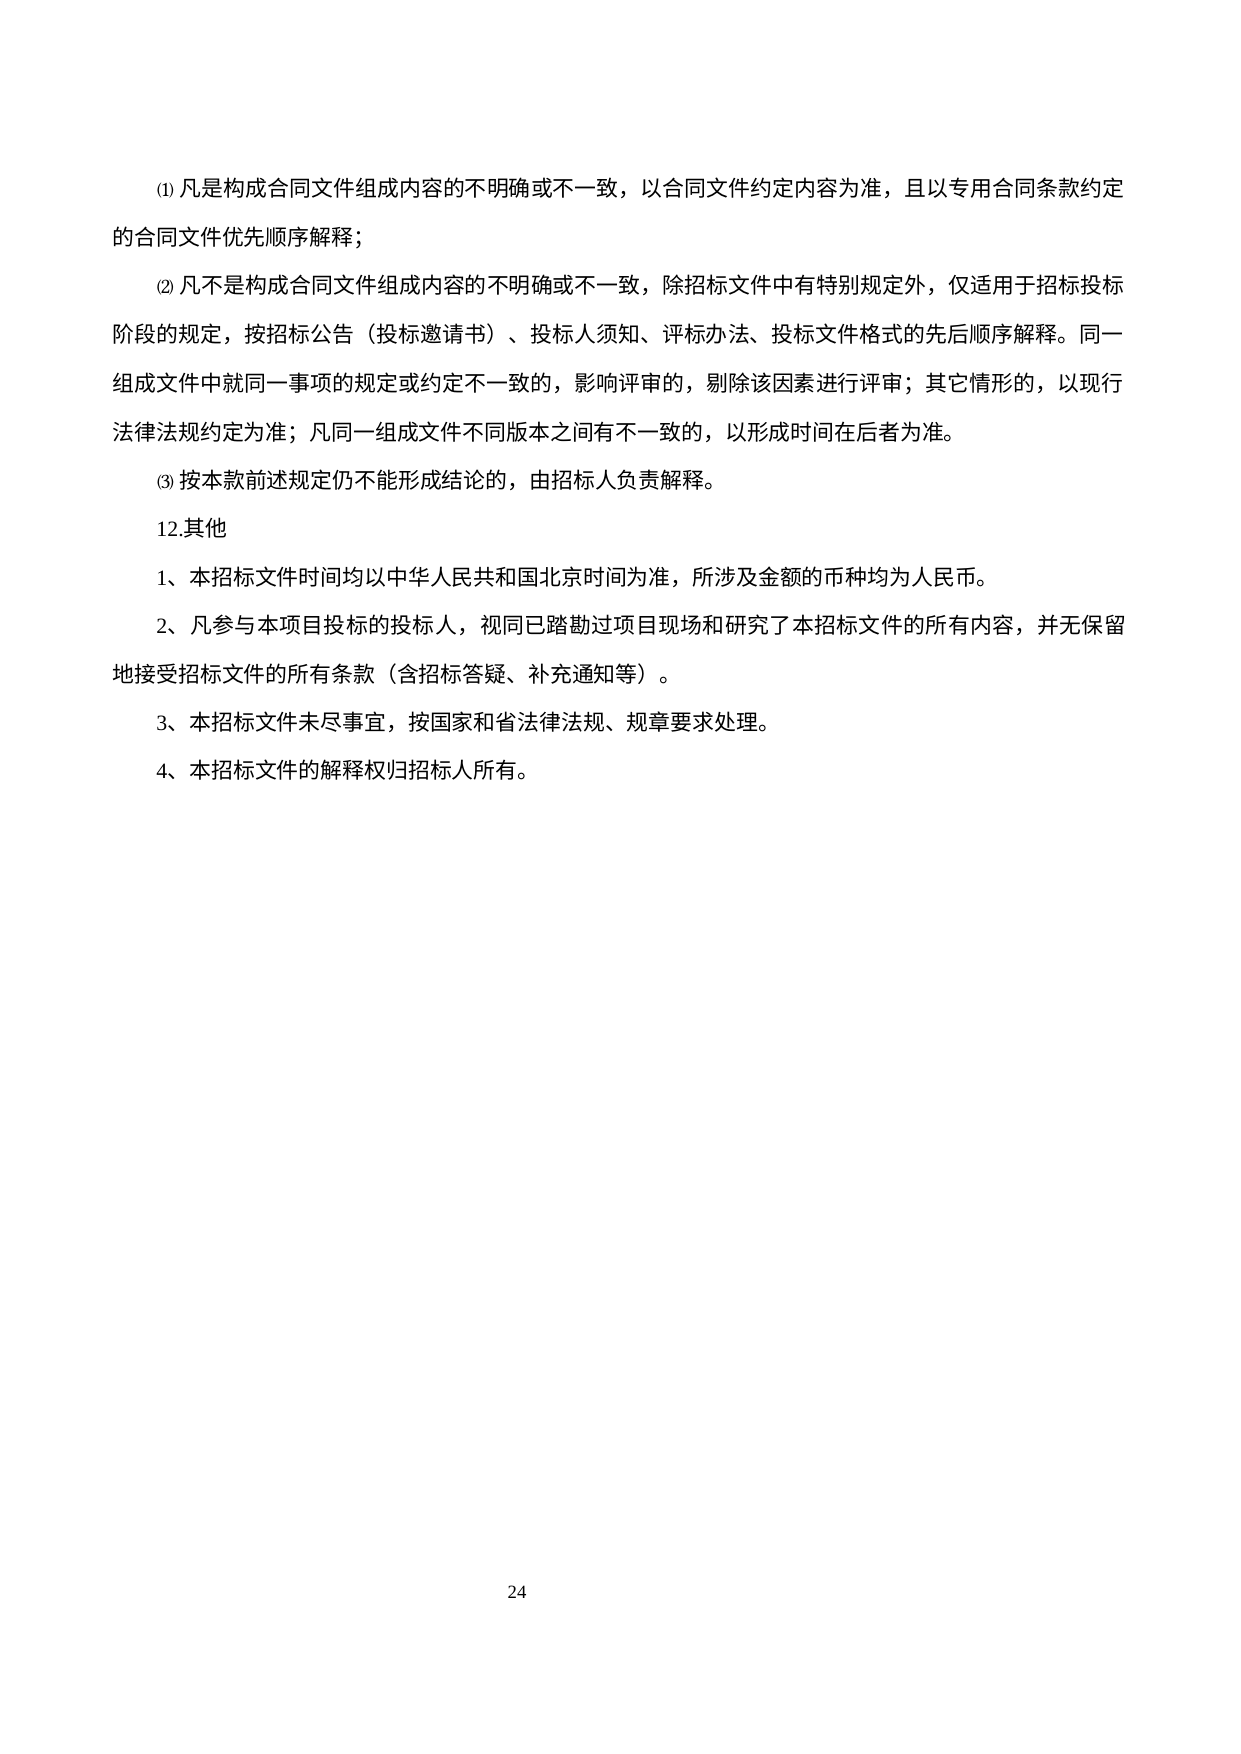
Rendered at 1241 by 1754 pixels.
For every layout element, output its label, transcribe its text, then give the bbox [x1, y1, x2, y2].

text 12.其他 [112, 511, 1128, 543]
text 2、凡参与本项目投标的投标人，视同已踏勘过项目现场和研究了本招标文件的所有内容，并无保留地接受招标文件的所有条款（含招标答疑、补充通知等）。 [112, 607, 1128, 689]
text ⑴凡是构成合同文件组成内容的不明确或不一致，以合同文件约定内容为准，且以专用合同条款约定的合同文件优先顺序解释； [112, 171, 1128, 252]
text 4、本招标文件的解释权归招标人所有。 [112, 753, 1128, 785]
text 1、本招标文件时间均以中华人民共和国北京时间为准，所涉及金额的币种均为人民币。 [112, 559, 1128, 592]
text 3、本招标文件未尽事宜，按国家和省法律法规、规章要求处理。 [112, 704, 1128, 737]
text ⑵凡不是构成合同文件组成内容的不明确或不一致，除招标文件中有特别规定外，仅适用于招标投标阶段的规定，按招标公告（投标邀请书）、投标人须知、评标办法、投标文件格式的先后顺序解释。同一组成文件中就同一事项的规定或约定不一致的，影响评审的，剔除该因素进行评审；其它情形的，以现行法律法规约定为准；凡同一组成文件不同版本之间有不一致的，以形成时间在后者为准。 [112, 268, 1128, 447]
text ⑶按本款前述规定仍不能形成结论的，由招标人负责解释。 [112, 462, 1128, 495]
